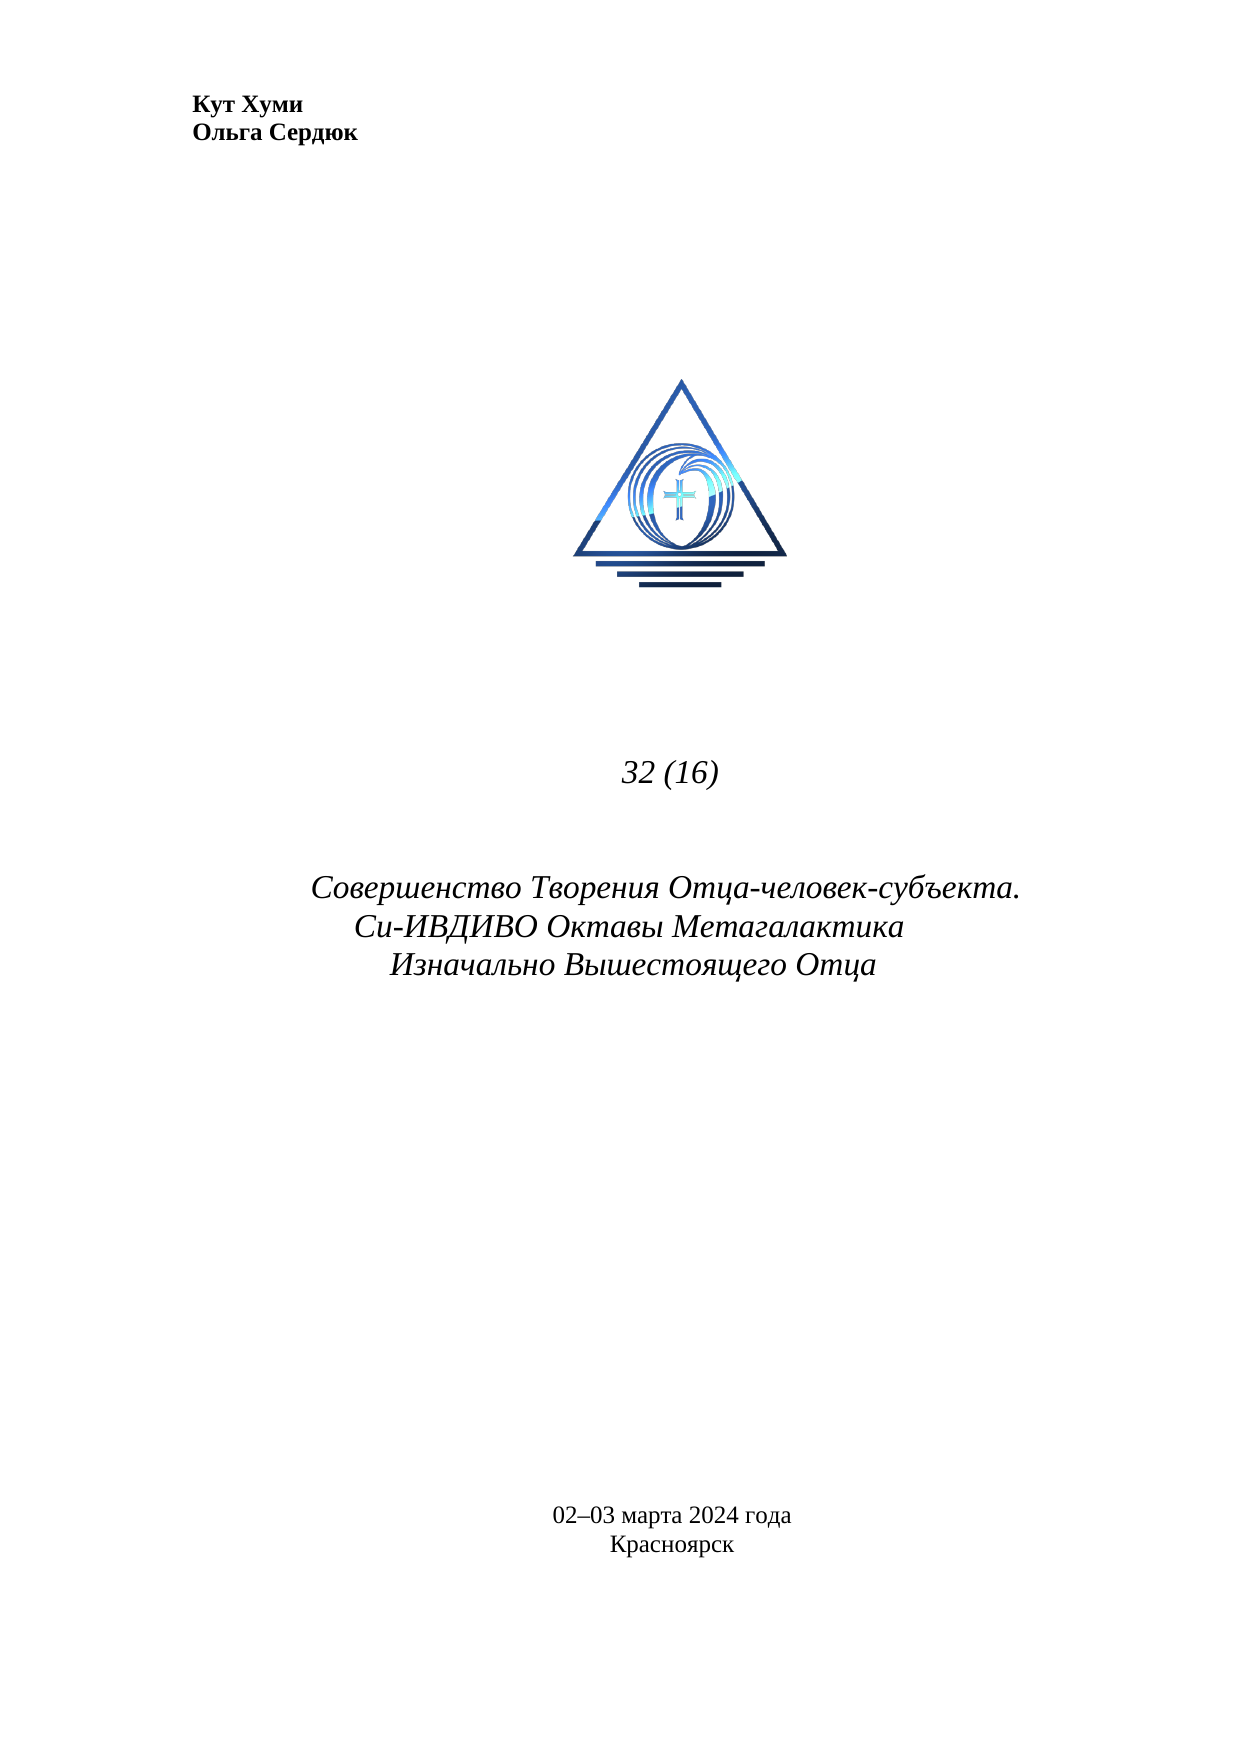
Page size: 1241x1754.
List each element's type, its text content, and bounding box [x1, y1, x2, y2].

text 32 (16) [118, 753, 1152, 791]
text Совершенство Творения Отца-человек-субъекта. Си-ИВДИВО Октавы Метагалактика Изначально Вышестоящего Отца [118, 868, 1152, 983]
text Красноярск [118, 1529, 1152, 1558]
text Ольга Сердюк [118, 117, 1152, 146]
text Кут Хуми [118, 89, 1152, 117]
text 02–03 марта 2024 года [118, 1500, 1152, 1529]
picture [570, 376, 792, 590]
